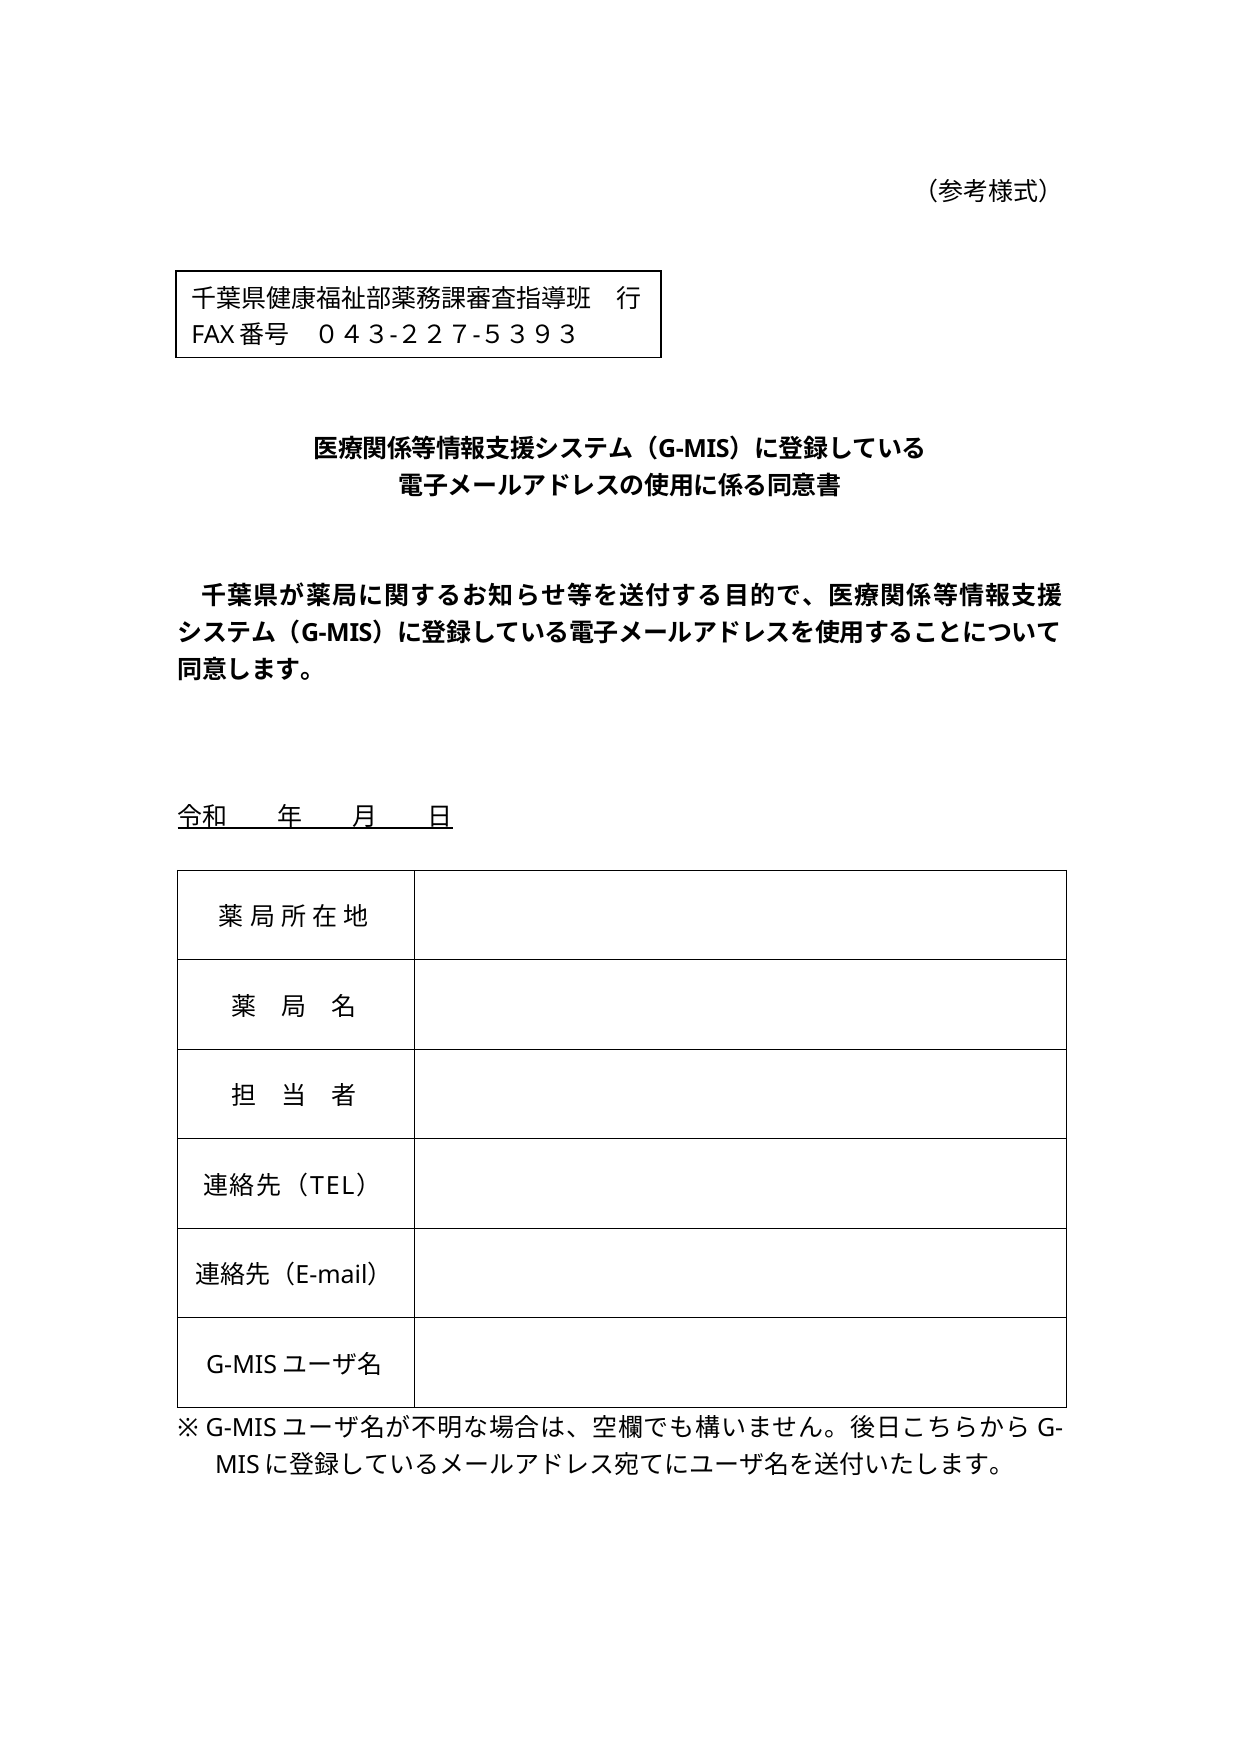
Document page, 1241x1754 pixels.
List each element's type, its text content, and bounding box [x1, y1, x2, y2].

table_cell [415, 1139, 1066, 1228]
table_cell 担当者 [178, 1050, 414, 1138]
table_cell 薬局名 [178, 960, 414, 1049]
table_cell 連絡先（E-mail） [178, 1229, 414, 1317]
table_cell [415, 1318, 1066, 1407]
table_cell 連絡先（TEL） [178, 1139, 414, 1228]
table_cell [415, 960, 1066, 1049]
table_cell G-MISユーザ名 [178, 1318, 414, 1407]
text （参考様式） [177, 171, 1063, 208]
text ※ G-MISユーザ名が不明な場合は、空欄でも構いません。後日こちらからG-MISに登録しているメールアドレス宛てにユーザ名を送付いたします。 [177, 1408, 1063, 1481]
table_header [415, 871, 1066, 959]
table_cell [415, 1229, 1066, 1317]
text 千葉県が薬局に関するお知らせ等を送付する目的で、医療関係等情報支援 システム（G-MIS）に登録している電子メールアドレスを使用することについて 同意します。 [177, 576, 1063, 686]
text 医療関係等情報支援システム（G-MIS）に登録している [177, 428, 1063, 465]
table_cell [415, 1050, 1066, 1138]
table_header 薬局所在地 [178, 871, 414, 959]
text 電子メールアドレスの使用に係る同意書 [177, 465, 1063, 502]
text 令和 年 月 日 [177, 796, 963, 833]
